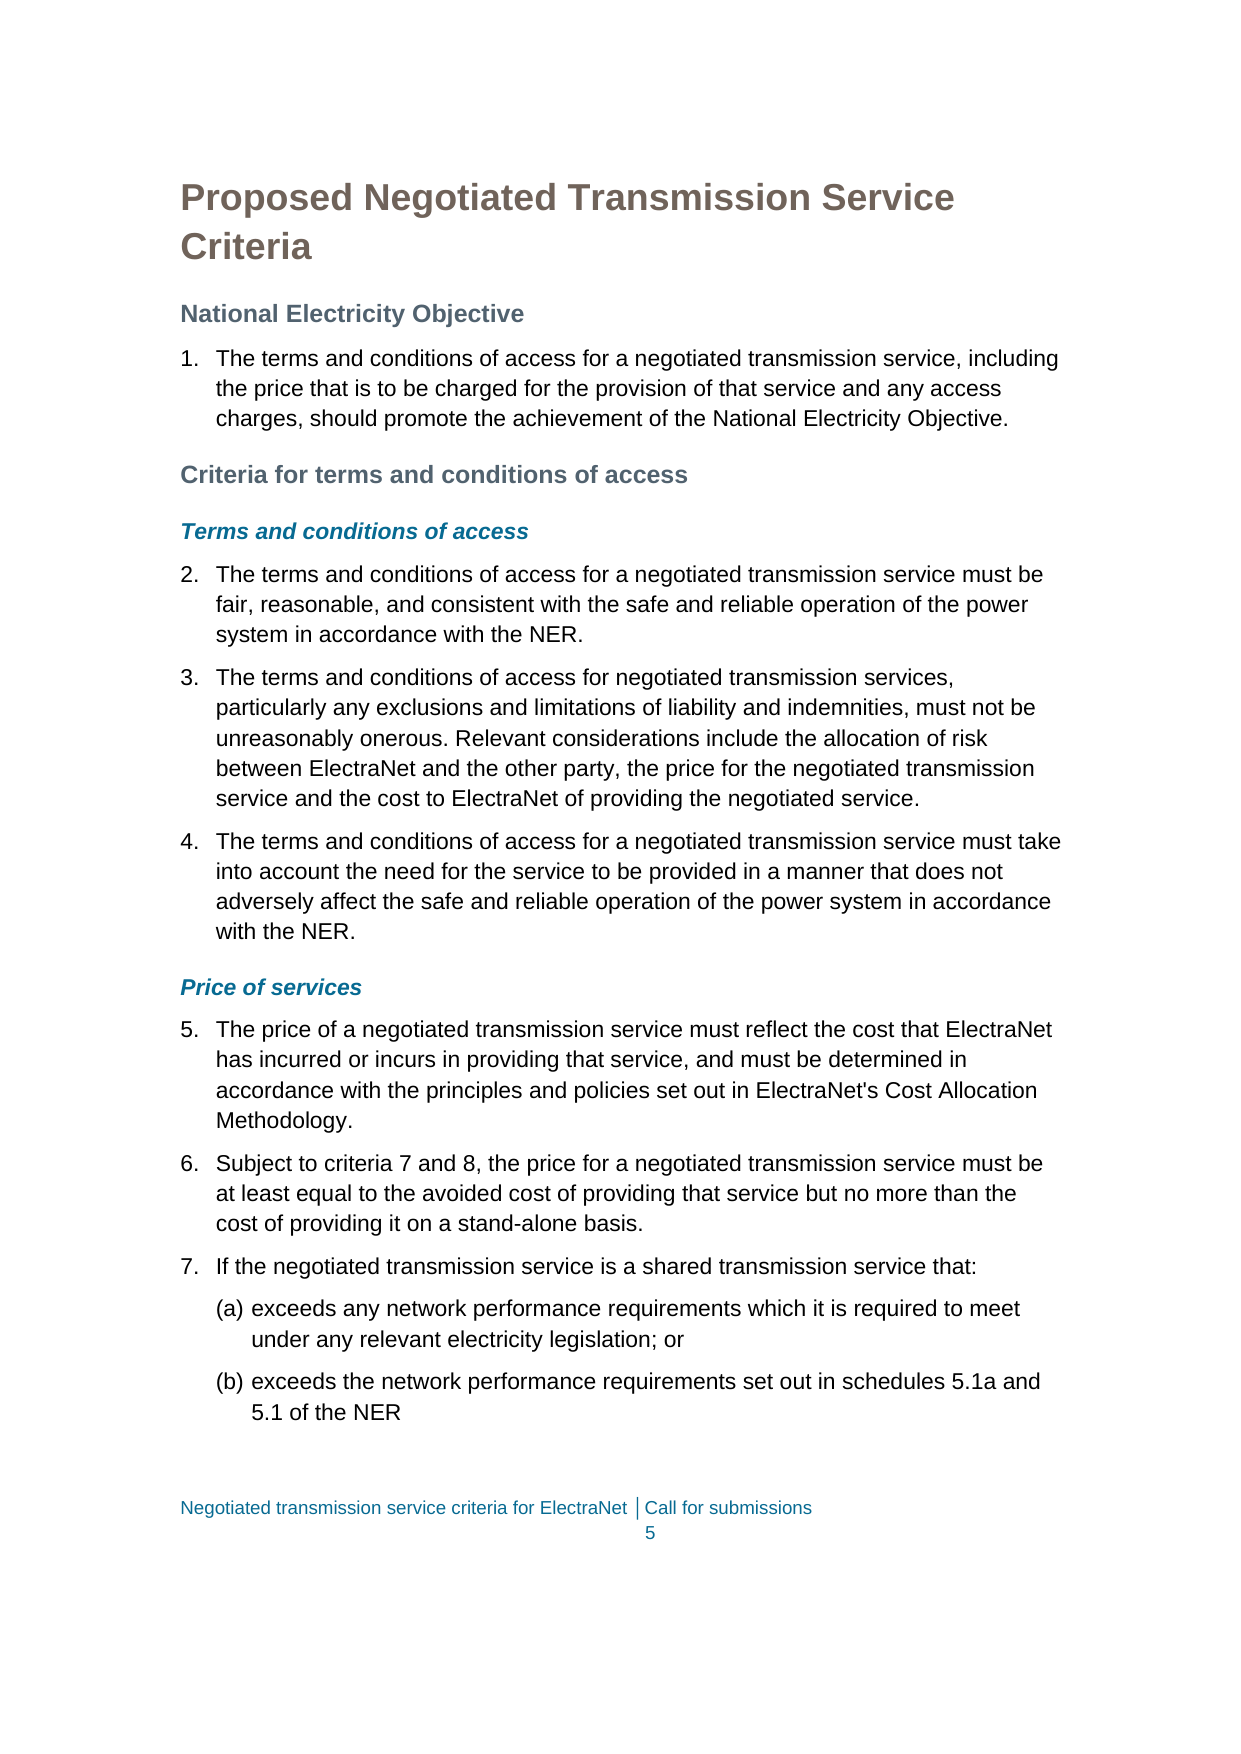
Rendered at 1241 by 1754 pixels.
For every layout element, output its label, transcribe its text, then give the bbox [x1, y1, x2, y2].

subtitle Criteria for terms and conditions of access [180, 460, 1063, 489]
subtitle Price of services [180, 973, 1063, 1000]
list The price of a negotiated transmission service must reflect the cost that ElectraNet has incurred or incurs in providing that service, and must be determined in accordance with the principles and policies set out in ElectraNet's Cost Allocation Methodology. [180, 1016, 1063, 1133]
list The terms and conditions of access for a negotiated transmission service must take into account the need for the service to be provided in a manner that does not adversely affect the safe and reliable operation of the power system in accordance with the NER. [180, 828, 1063, 945]
list The terms and conditions of access for a negotiated transmission service must be fair, reasonable, and consistent with the safe and reliable operation of the power system in accordance with the NER. [180, 561, 1063, 648]
picture [318, 1504, 322, 1514]
list exceeds the network performance requirements set out in schedules 5.1a and 5.1 of the NER [216, 1368, 1063, 1425]
list exceeds any network performance requirements which it is required to meet under any relevant electricity legislation; or [216, 1295, 1063, 1352]
subtitle National Electricity Objective [180, 299, 1063, 328]
list The terms and conditions of access for negotiated transmission services, particularly any exclusions and limitations of liability and indemnities, must not be unreasonably onerous. Relevant considerations include the allocation of risk between ElectraNet and the other party, the price for the negotiated transmission service and the cost to ElectraNet of providing the negotiated service. [180, 664, 1063, 811]
subtitle Terms and conditions of access [180, 518, 1063, 545]
subtitle Proposed Negotiated Transmission Service Criteria [180, 175, 1063, 268]
list Subject to criteria 7 and 8, the price for a negotiated transmission service must be at least equal to the avoided cost of providing that service but no more than the cost of providing it on a stand-alone basis. [180, 1149, 1063, 1236]
list The terms and conditions of access for a negotiated transmission service, including the price that is to be charged for the provision of that service and any access charges, should promote the achievement of the National Electricity Objective. [180, 345, 1063, 431]
list If the negotiated transmission service is a shared transmission service that: [180, 1253, 1063, 1279]
